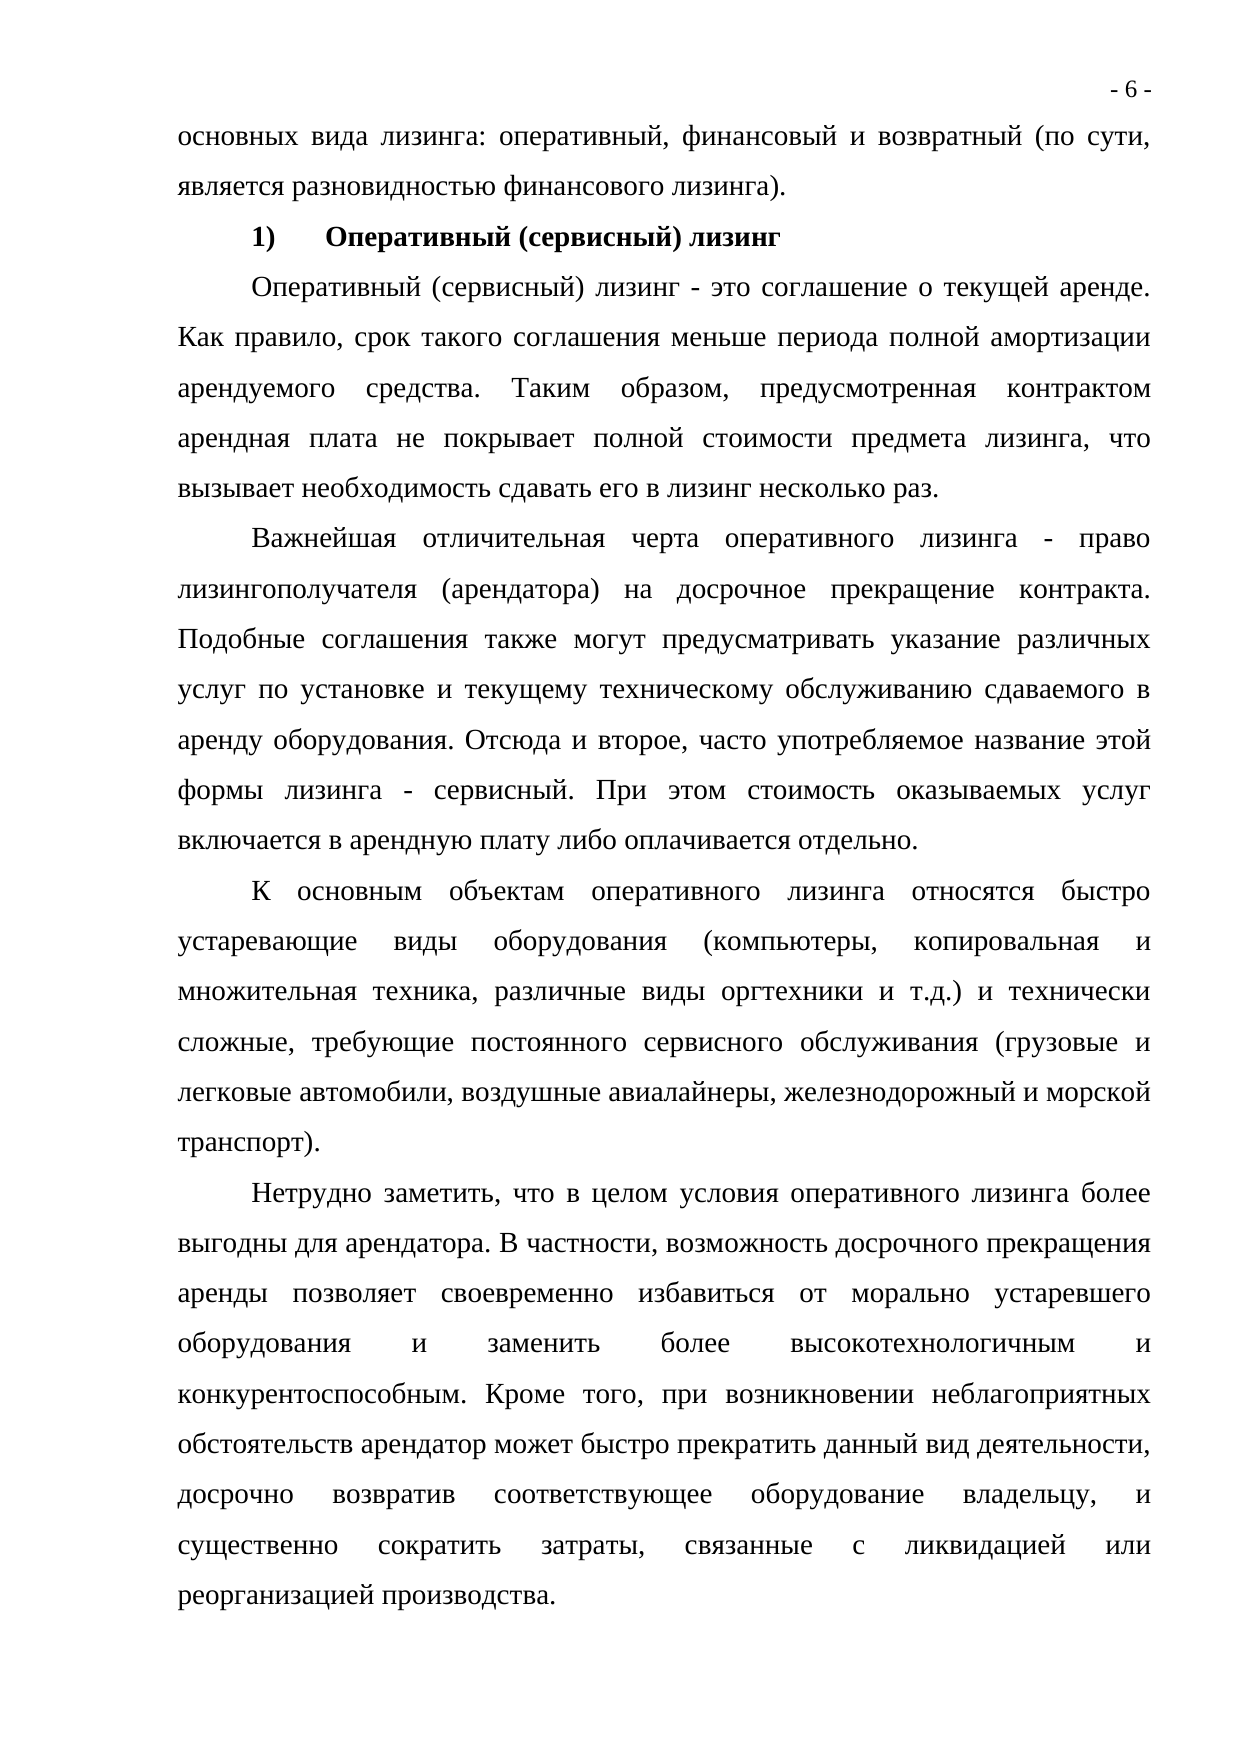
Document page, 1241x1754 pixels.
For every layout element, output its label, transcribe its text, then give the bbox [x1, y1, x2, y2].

text Оперативный (сервисный) лизинг - это соглашение о текущей аренде. Как правило, срок такого соглашения меньше периода полной амортизации арендуемого средства. Таким образом, предусмотренная контрактом арендная плата не покрывает полной стоимости предмета лизинга, что вызывает необходимость сдавать его в лизинг несколько раз. [177, 269, 1152, 504]
text Важнейшая отличительная черта оперативного лизинга - право лизингополучателя (арендатора) на досрочное прекращение контракта. Подобные соглашения также могут предусматривать указание различных услуг по установке и текущему техническому обслуживанию сдаваемого в аренду оборудования. Отсюда и второе, часто употребляемое название этой формы лизинга - сервисный. При этом стоимость оказываемых услуг включается в арендную плату либо оплачивается отдельно. [177, 521, 1152, 856]
text Нетрудно заметить, что в целом условия оперативного лизинга более выгодны для арендатора. В частности, возможность досрочного прекращения аренды позволяет своевременно избавиться от морально устаревшего оборудования и заменить более высокотехнологичным и конкурентоспособным. Кроме того, при возникновении неблагоприятных обстоятельств арендатор может быстро прекратить данный вид деятельности, досрочно возвратив соответствующее оборудование владельцу, и существенно сократить затраты, связанные с ликвидацией или реорганизацией производства. [177, 1175, 1152, 1611]
text К основным объектам оперативного лизинга относятся быстро устаревающие виды оборудования (компьютеры, копировальная и множительная техника, различные виды оргтехники и т.д.) и технически сложные, требующие постоянного сервисного обслуживания (грузовые и легковые автомобили, воздушные авиалайнеры, железнодорожный и морской транспорт). [177, 873, 1152, 1158]
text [177, 118, 1152, 202]
text Оперативный (сервисный) лизинг [177, 219, 1152, 252]
